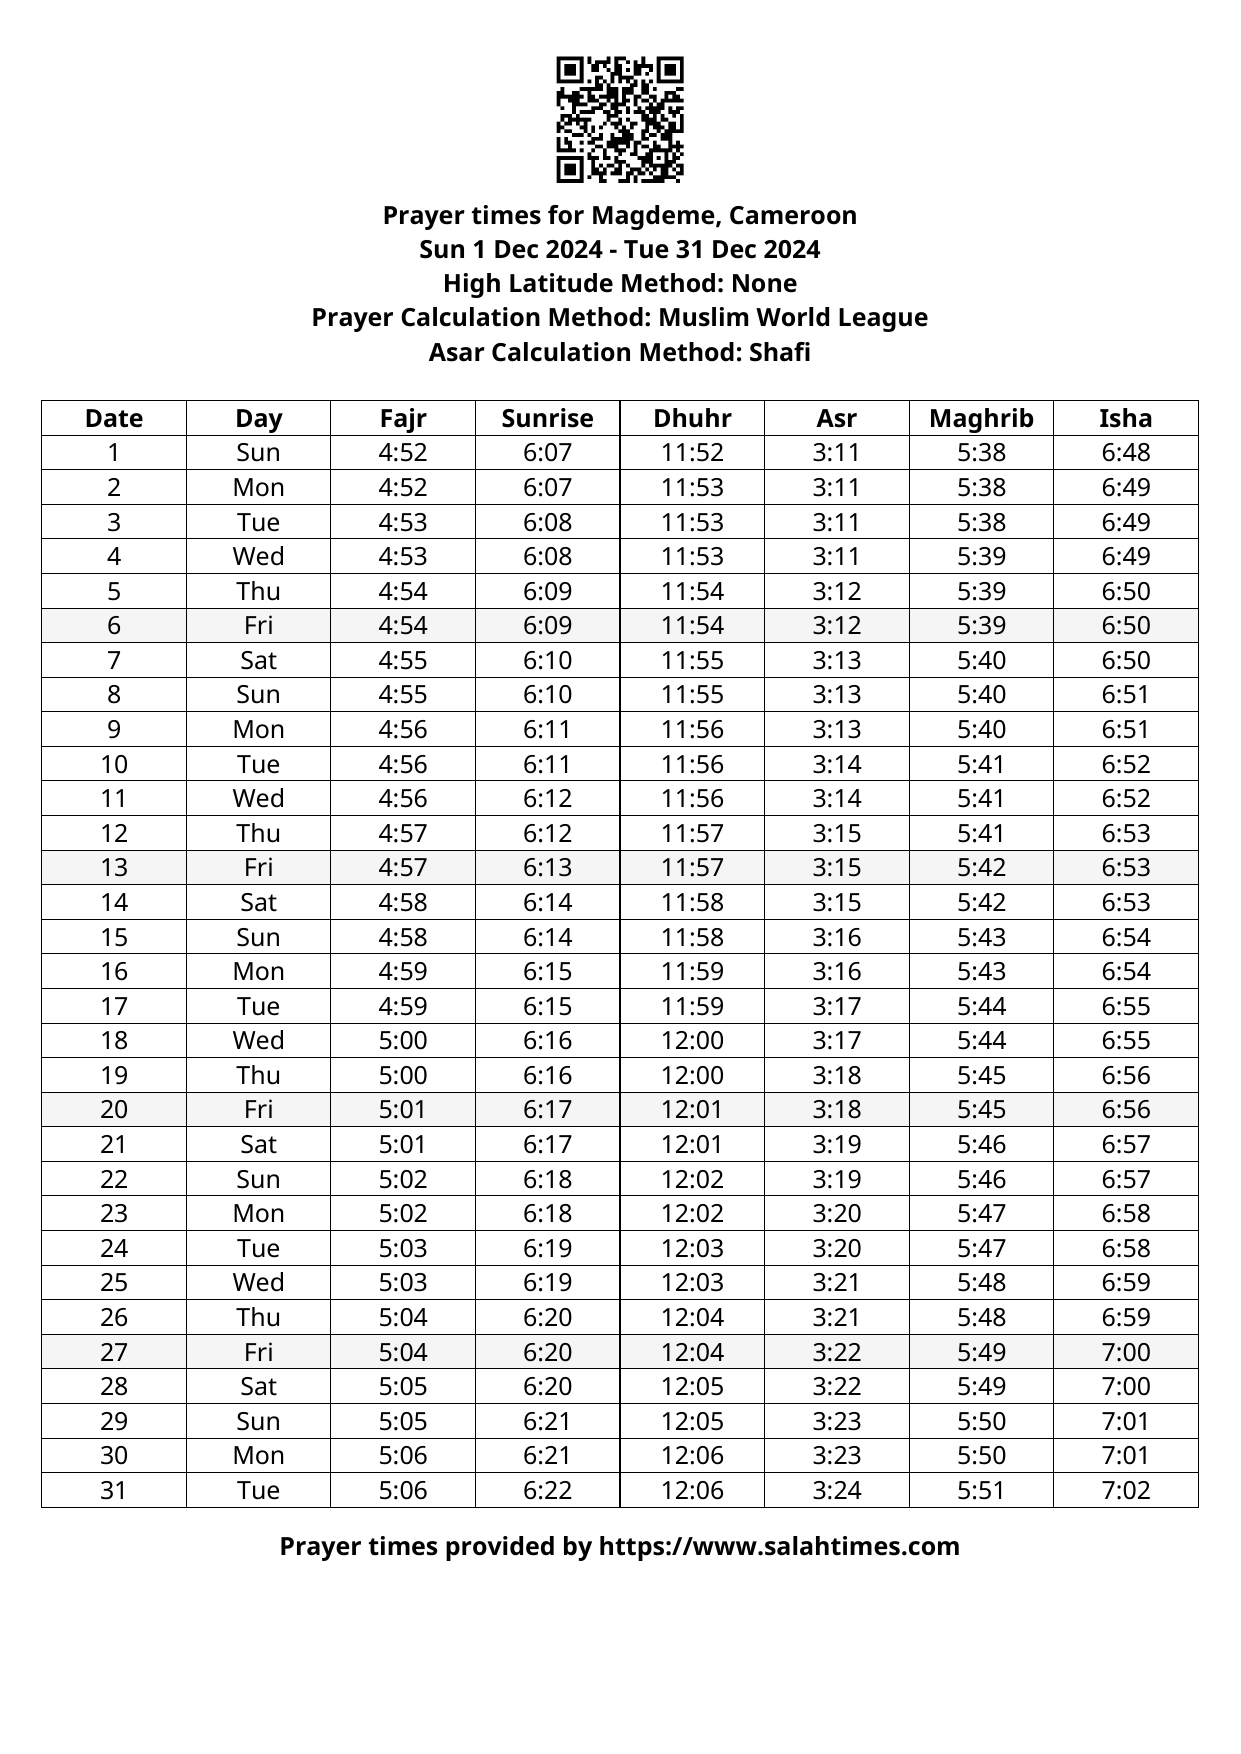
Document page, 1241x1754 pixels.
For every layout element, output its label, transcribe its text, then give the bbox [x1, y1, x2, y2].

table_cell Fri [187, 1093, 330, 1126]
table_cell 5:49 [910, 1369, 1053, 1403]
table_cell 6:10 [476, 678, 619, 711]
table_cell Sun [187, 920, 330, 953]
table_cell 27 [42, 1335, 186, 1368]
table_cell Thu [187, 574, 330, 607]
table_cell 26 [42, 1300, 186, 1334]
table_cell 3:18 [765, 1093, 909, 1126]
table_cell 6:52 [1054, 747, 1198, 780]
table_cell 10 [42, 747, 186, 780]
table_cell 4:58 [331, 885, 475, 919]
table_cell 6:54 [1054, 954, 1198, 988]
table_cell 11:58 [621, 885, 764, 919]
table_cell Sat [187, 1369, 330, 1403]
table_cell 4 [42, 539, 186, 573]
table_cell 11:57 [621, 816, 764, 849]
table_cell 6:09 [476, 609, 619, 642]
table_cell 3:19 [765, 1162, 909, 1195]
table_cell 11:58 [621, 920, 764, 953]
table_cell 5:51 [910, 1473, 1053, 1507]
table_cell Thu [187, 816, 330, 849]
table_cell 12:06 [621, 1473, 764, 1507]
table_cell 6:58 [1054, 1231, 1198, 1264]
table_cell 3:11 [765, 539, 909, 573]
table_cell 5:42 [910, 885, 1053, 919]
table_cell 17 [42, 989, 186, 1022]
table_cell 5:42 [910, 851, 1053, 884]
table_cell 11:59 [621, 989, 764, 1022]
table_cell 3:20 [765, 1196, 909, 1230]
table_cell 11 [42, 781, 186, 815]
table_cell 4:55 [331, 643, 475, 677]
table_cell 6:10 [476, 643, 619, 677]
table_cell 6:18 [476, 1162, 619, 1195]
table_header Maghrib [910, 401, 1053, 434]
table_cell 4:53 [331, 539, 475, 573]
table_cell 5:03 [331, 1231, 475, 1264]
table_cell 4:57 [331, 816, 475, 849]
table_cell Sun [187, 436, 330, 469]
table_cell Wed [187, 539, 330, 573]
table_cell Thu [187, 1300, 330, 1334]
table_header Day [187, 401, 330, 434]
table_cell 5:40 [910, 712, 1053, 746]
table_cell 6:13 [476, 851, 619, 884]
table_cell 12:05 [621, 1369, 764, 1403]
table_cell Fri [187, 609, 330, 642]
table_cell 11:55 [621, 643, 764, 677]
table_cell 25 [42, 1266, 186, 1299]
table_cell 4:53 [331, 505, 475, 538]
table_cell Sat [187, 885, 330, 919]
table_cell Sat [187, 1127, 330, 1161]
table_cell 6:50 [1054, 643, 1198, 677]
table_cell 3:11 [765, 505, 909, 538]
table_cell 3:19 [765, 1127, 909, 1161]
table_cell 3:23 [765, 1439, 909, 1472]
table_cell 6:50 [1054, 609, 1198, 642]
table_cell 5:48 [910, 1300, 1053, 1334]
table_cell 4:55 [331, 678, 475, 711]
table_cell 6:52 [1054, 781, 1198, 815]
table_cell 29 [42, 1404, 186, 1437]
table_cell 6:51 [1054, 712, 1198, 746]
table_cell 12:01 [621, 1127, 764, 1161]
table_cell 6:53 [1054, 851, 1198, 884]
table_cell 6:19 [476, 1231, 619, 1264]
text High Latitude Method: None [42, 266, 1198, 300]
table_cell 6:50 [1054, 574, 1198, 607]
table_cell 5:41 [910, 816, 1053, 849]
table_cell 5:05 [331, 1404, 475, 1437]
table_cell 6:20 [476, 1335, 619, 1368]
table_cell 11:52 [621, 436, 764, 469]
table_cell 5:41 [910, 747, 1053, 780]
table_cell 4:56 [331, 712, 475, 746]
table_cell 23 [42, 1196, 186, 1230]
table_cell 4:54 [331, 609, 475, 642]
table_cell 3:12 [765, 574, 909, 607]
text Prayer times for Magdeme, Cameroon [42, 198, 1198, 232]
table_cell 3:16 [765, 920, 909, 953]
table_cell Mon [187, 712, 330, 746]
table_cell 5:46 [910, 1162, 1053, 1195]
table_cell 21 [42, 1127, 186, 1161]
table_cell 5:40 [910, 643, 1053, 677]
table_cell Fri [187, 851, 330, 884]
table_cell 4:59 [331, 989, 475, 1022]
table_cell 14 [42, 885, 186, 919]
table_cell 6:07 [476, 436, 619, 469]
table_header Sunrise [476, 401, 619, 434]
table_cell 12:04 [621, 1335, 764, 1368]
table_cell 6:59 [1054, 1300, 1198, 1334]
table_cell 12:05 [621, 1404, 764, 1437]
table_cell 3:16 [765, 954, 909, 988]
table_cell 11:56 [621, 747, 764, 780]
table_cell 12:00 [621, 1024, 764, 1057]
table_cell 3:24 [765, 1473, 909, 1507]
table_cell 11:56 [621, 712, 764, 746]
table_cell 6:49 [1054, 539, 1198, 573]
table_cell 5:38 [910, 505, 1053, 538]
table_cell Tue [187, 505, 330, 538]
table_header Dhuhr [621, 401, 764, 434]
table_cell 6:09 [476, 574, 619, 607]
table_cell 24 [42, 1231, 186, 1264]
table_cell 22 [42, 1162, 186, 1195]
table_cell 5:05 [331, 1369, 475, 1403]
table_cell 5:02 [331, 1196, 475, 1230]
table_cell 6:19 [476, 1266, 619, 1299]
table_cell Tue [187, 1473, 330, 1507]
table_cell 3:17 [765, 989, 909, 1022]
table_cell 12:01 [621, 1093, 764, 1126]
picture [542, 41, 699, 198]
table_cell 5:47 [910, 1231, 1053, 1264]
table_cell 6:12 [476, 816, 619, 849]
table_cell Fri [187, 1335, 330, 1368]
table_cell 3:20 [765, 1231, 909, 1264]
table_cell Sun [187, 1404, 330, 1437]
table_cell 4:54 [331, 574, 475, 607]
table_cell 6:12 [476, 781, 619, 815]
table_cell 6:51 [1054, 678, 1198, 711]
table_cell 16 [42, 954, 186, 988]
table_cell Tue [187, 989, 330, 1022]
table_cell 6:16 [476, 1024, 619, 1057]
table_cell 3:17 [765, 1024, 909, 1057]
table_cell 5:48 [910, 1266, 1053, 1299]
table_cell 4:57 [331, 851, 475, 884]
table_cell 6:21 [476, 1404, 619, 1437]
table_cell 6:53 [1054, 885, 1198, 919]
table_cell 6:17 [476, 1127, 619, 1161]
table_cell 5:40 [910, 678, 1053, 711]
table_cell 12:03 [621, 1231, 764, 1264]
table_cell 4:52 [331, 470, 475, 504]
table_cell 6:14 [476, 920, 619, 953]
table_cell 6:20 [476, 1369, 619, 1403]
table_cell 4:58 [331, 920, 475, 953]
table_header Date [42, 401, 186, 434]
table_header Asr [765, 401, 909, 434]
table_cell 3:14 [765, 747, 909, 780]
table_cell 5:45 [910, 1093, 1053, 1126]
table_cell 31 [42, 1473, 186, 1507]
table_cell 11:54 [621, 574, 764, 607]
table_cell 6:17 [476, 1093, 619, 1126]
table_cell 12:06 [621, 1439, 764, 1472]
table_cell Mon [187, 470, 330, 504]
table_cell 5:44 [910, 989, 1053, 1022]
table_cell 30 [42, 1439, 186, 1472]
table_cell 5:50 [910, 1404, 1053, 1437]
table_cell 12:02 [621, 1196, 764, 1230]
table_cell Wed [187, 1266, 330, 1299]
table_cell 6:55 [1054, 1024, 1198, 1057]
table_cell 5:03 [331, 1266, 475, 1299]
table_cell 28 [42, 1369, 186, 1403]
table_cell 6:59 [1054, 1266, 1198, 1299]
table_cell 3:11 [765, 470, 909, 504]
table_cell Sun [187, 678, 330, 711]
table_cell 5:44 [910, 1024, 1053, 1057]
table_cell 3:12 [765, 609, 909, 642]
table_cell 11:59 [621, 954, 764, 988]
table_cell 4:56 [331, 781, 475, 815]
table_cell 11:53 [621, 505, 764, 538]
table_cell 5:39 [910, 609, 1053, 642]
table_cell 5:01 [331, 1093, 475, 1126]
table_cell 3:22 [765, 1369, 909, 1403]
table_cell Sun [187, 1162, 330, 1195]
table_header Fajr [331, 401, 475, 434]
table_cell Mon [187, 1196, 330, 1230]
table_cell 6:15 [476, 989, 619, 1022]
text Asar Calculation Method: Shafi [42, 334, 1198, 368]
table_cell 6 [42, 609, 186, 642]
table_cell 3:13 [765, 678, 909, 711]
table_cell 6:54 [1054, 920, 1198, 953]
table_cell 6:58 [1054, 1196, 1198, 1230]
table_cell 6:57 [1054, 1162, 1198, 1195]
table_cell 2 [42, 470, 186, 504]
table_cell 3:23 [765, 1404, 909, 1437]
table_cell 5:00 [331, 1058, 475, 1092]
table_cell Tue [187, 1231, 330, 1264]
table_cell 3:14 [765, 781, 909, 815]
table_cell 6:57 [1054, 1127, 1198, 1161]
table_cell 6:49 [1054, 505, 1198, 538]
table_cell Wed [187, 781, 330, 815]
table_cell 5:01 [331, 1127, 475, 1161]
table_cell 3:21 [765, 1300, 909, 1334]
table_cell 4:59 [331, 954, 475, 988]
table_cell 11:55 [621, 678, 764, 711]
table_cell 6:49 [1054, 470, 1198, 504]
table_cell 5:06 [331, 1439, 475, 1472]
table_cell 11:56 [621, 781, 764, 815]
table_cell 7 [42, 643, 186, 677]
table_cell 5:06 [331, 1473, 475, 1507]
table_cell 6:48 [1054, 436, 1198, 469]
table_cell 3:22 [765, 1335, 909, 1368]
table_cell 7:01 [1054, 1439, 1198, 1472]
table_cell 5:43 [910, 920, 1053, 953]
text Prayer Calculation Method: Muslim World League [42, 300, 1198, 334]
table_cell 6:11 [476, 712, 619, 746]
table_cell 8 [42, 678, 186, 711]
table_cell 15 [42, 920, 186, 953]
table_cell 5:49 [910, 1335, 1053, 1368]
table_cell 5:39 [910, 574, 1053, 607]
table_cell 12:03 [621, 1266, 764, 1299]
table_cell 6:16 [476, 1058, 619, 1092]
table_cell 5:45 [910, 1058, 1053, 1092]
table_cell 5:39 [910, 539, 1053, 573]
table_cell 5:38 [910, 470, 1053, 504]
table_cell 3:15 [765, 816, 909, 849]
table_cell 6:08 [476, 539, 619, 573]
table_cell 5:46 [910, 1127, 1053, 1161]
table_cell 11:53 [621, 539, 764, 573]
table_cell 6:11 [476, 747, 619, 780]
table_cell 7:00 [1054, 1369, 1198, 1403]
table_header Isha [1054, 401, 1198, 434]
table_cell 6:14 [476, 885, 619, 919]
table_cell 6:15 [476, 954, 619, 988]
table_cell 18 [42, 1024, 186, 1057]
table_cell 20 [42, 1093, 186, 1126]
table_cell 5:00 [331, 1024, 475, 1057]
table_cell 12 [42, 816, 186, 849]
table_cell 6:56 [1054, 1093, 1198, 1126]
table_cell 5:04 [331, 1335, 475, 1368]
table_cell 5:02 [331, 1162, 475, 1195]
table_cell 3:13 [765, 712, 909, 746]
table_cell 6:53 [1054, 816, 1198, 849]
table_cell Sat [187, 643, 330, 677]
table_cell 6:55 [1054, 989, 1198, 1022]
table_cell 19 [42, 1058, 186, 1092]
table_cell 6:20 [476, 1300, 619, 1334]
table_cell 5:47 [910, 1196, 1053, 1230]
table_cell 6:08 [476, 505, 619, 538]
table_cell Mon [187, 954, 330, 988]
table_cell 7:01 [1054, 1404, 1198, 1437]
table_cell 3 [42, 505, 186, 538]
table_cell 13 [42, 851, 186, 884]
table_cell 5:41 [910, 781, 1053, 815]
table_cell 5 [42, 574, 186, 607]
table_cell Thu [187, 1058, 330, 1092]
table_cell Tue [187, 747, 330, 780]
table_cell Wed [187, 1024, 330, 1057]
table_cell 11:57 [621, 851, 764, 884]
table_cell 12:00 [621, 1058, 764, 1092]
table_cell 3:13 [765, 643, 909, 677]
table_cell 12:02 [621, 1162, 764, 1195]
text Sun 1 Dec 2024 - Tue 31 Dec 2024 [42, 232, 1198, 266]
table_cell 6:18 [476, 1196, 619, 1230]
table_cell 5:43 [910, 954, 1053, 988]
table_cell 9 [42, 712, 186, 746]
table_cell 6:22 [476, 1473, 619, 1507]
table_cell 3:18 [765, 1058, 909, 1092]
table_cell 7:00 [1054, 1335, 1198, 1368]
table_cell 6:56 [1054, 1058, 1198, 1092]
text Prayer times provided by https://www.salahtimes.com [42, 1528, 1198, 1563]
table_cell 4:52 [331, 436, 475, 469]
table_cell 5:04 [331, 1300, 475, 1334]
table_cell 7:02 [1054, 1473, 1198, 1507]
table_cell 3:11 [765, 436, 909, 469]
table_cell 3:15 [765, 851, 909, 884]
table_cell 11:53 [621, 470, 764, 504]
table_cell Mon [187, 1439, 330, 1472]
table_cell 6:21 [476, 1439, 619, 1472]
table_cell 11:54 [621, 609, 764, 642]
table_cell 12:04 [621, 1300, 764, 1334]
table_cell 1 [42, 436, 186, 469]
table_cell 3:15 [765, 885, 909, 919]
table_cell 5:38 [910, 436, 1053, 469]
table_cell 4:56 [331, 747, 475, 780]
table_cell 5:50 [910, 1439, 1053, 1472]
table_cell 3:21 [765, 1266, 909, 1299]
table_cell 6:07 [476, 470, 619, 504]
